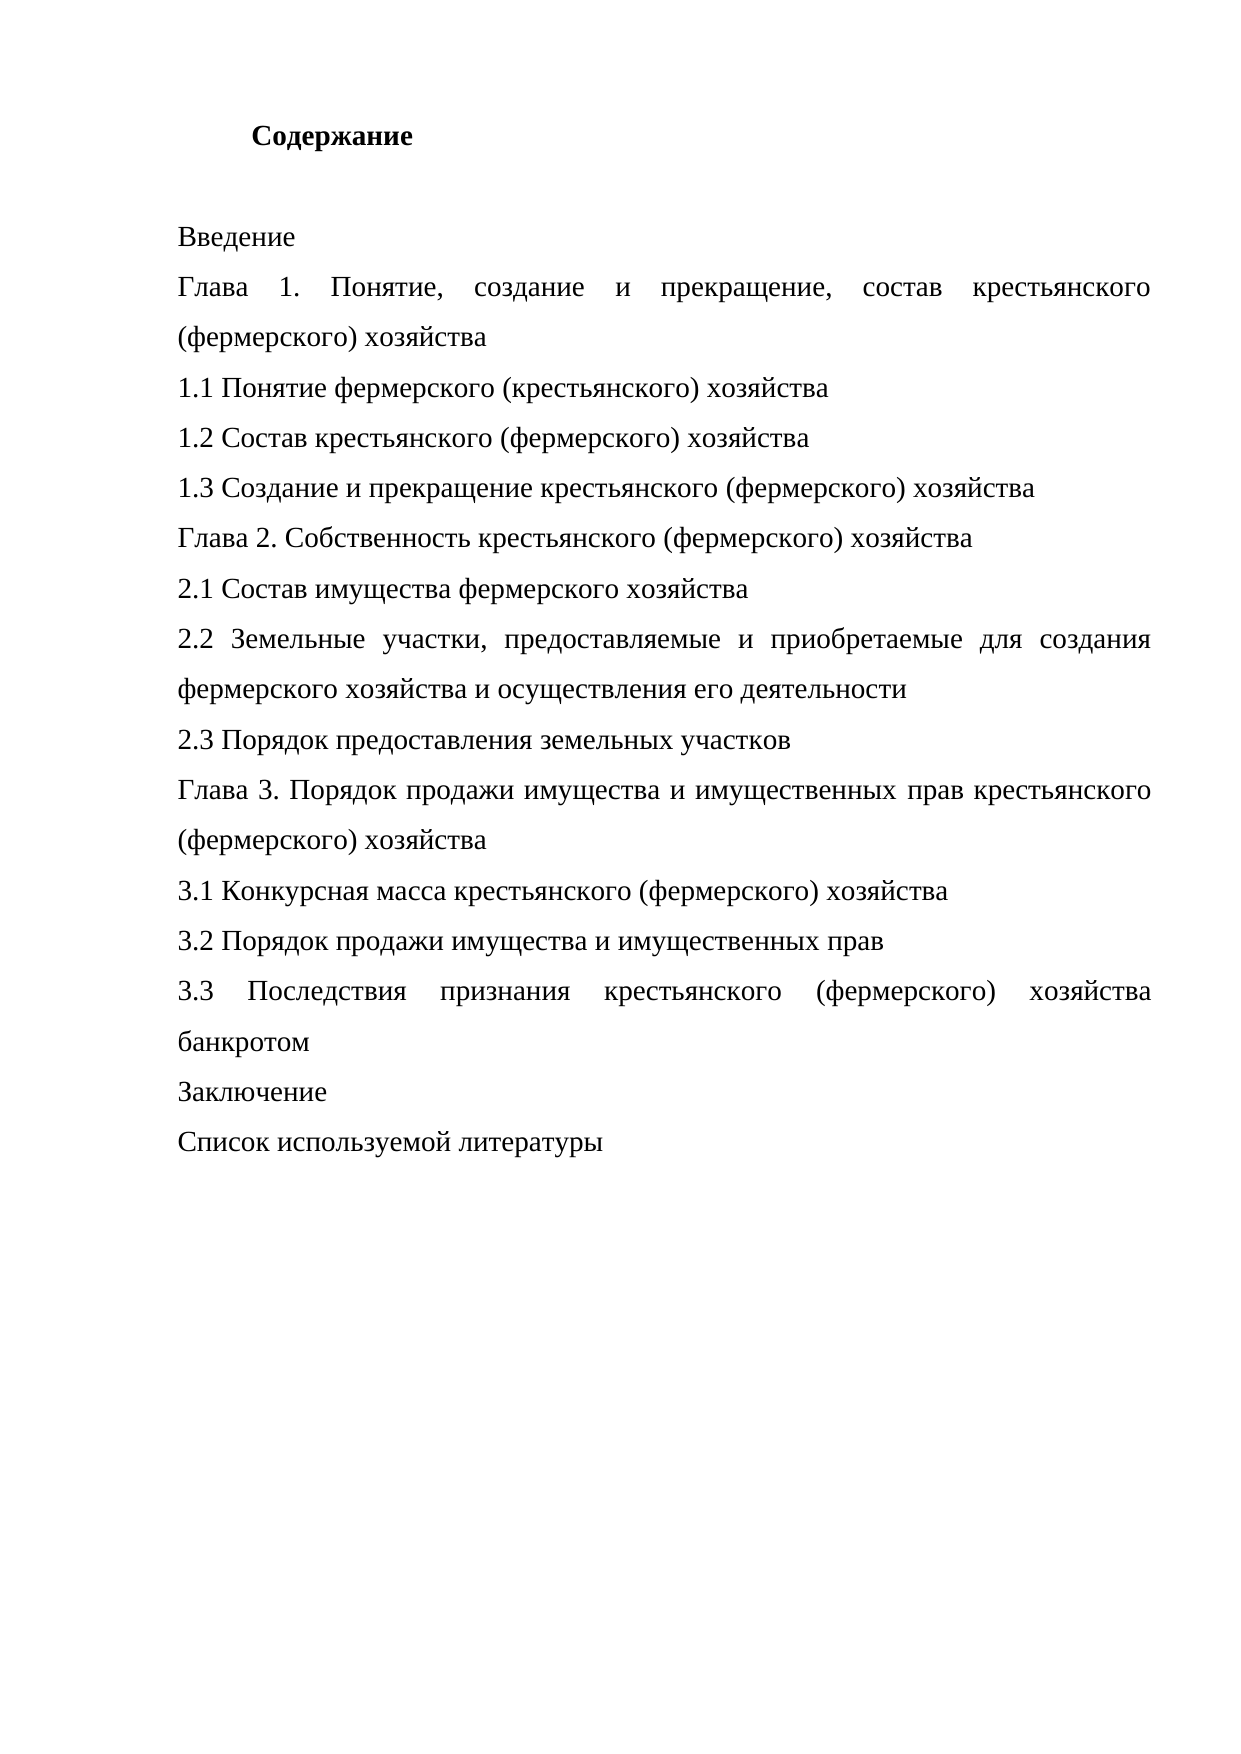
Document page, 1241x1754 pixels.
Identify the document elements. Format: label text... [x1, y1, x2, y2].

text Заключение [177, 1074, 1152, 1108]
text Глава 1. Понятие, создание и прекращение, состав крестьянского (фермерского) хозяйства [177, 269, 1152, 353]
text 3.3 Последствия признания крестьянского (фермерского) хозяйства банкротом [177, 973, 1152, 1057]
text 1.2 Состав крестьянского (фермерского) хозяйства [177, 420, 1152, 453]
text Список используемой литературы [177, 1124, 1152, 1158]
text 1.3 Создание и прекращение крестьянского (фермерского) хозяйства [177, 470, 1152, 504]
text 2.1 Состав имущества фермерского хозяйства [177, 571, 1152, 604]
subtitle Введение [177, 219, 1152, 252]
text 3.1 Конкурсная масса крестьянского (фермерского) хозяйства [177, 873, 1152, 906]
title Содержание [177, 118, 1152, 152]
text Глава 3. Порядок продажи имущества и имущественных прав крестьянского (фермерского) хозяйства [177, 772, 1152, 856]
text 3.2 Порядок продажи имущества и имущественных прав [177, 923, 1152, 957]
text 1.1 Понятие фермерского (крестьянского) хозяйства [177, 370, 1152, 403]
text 2.2 Земельные участки, предоставляемые и приобретаемые для создания фермерского хозяйства и осуществления его деятельности [177, 621, 1152, 705]
text Глава 2. Собственность крестьянского (фермерского) хозяйства [177, 521, 1152, 554]
text 2.3 Порядок предоставления земельных участков [177, 722, 1152, 755]
